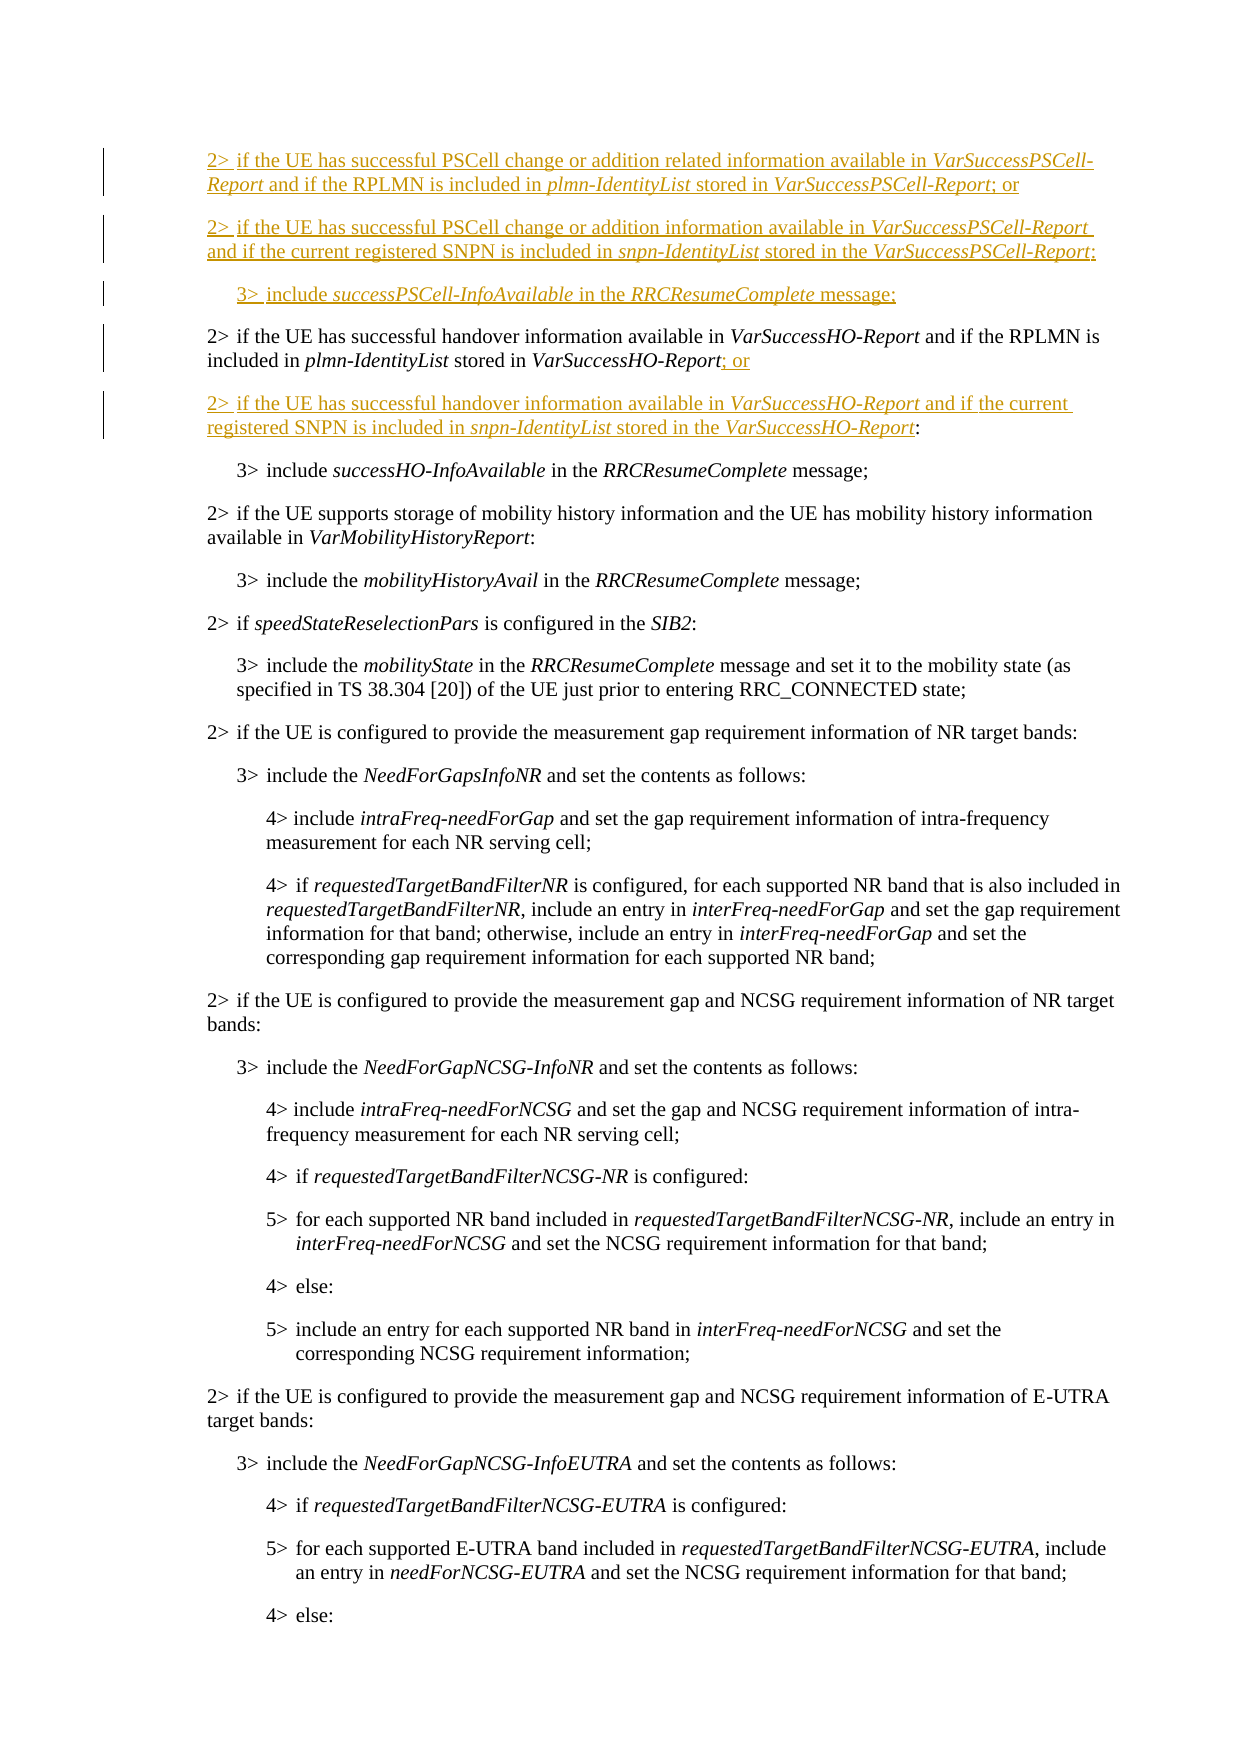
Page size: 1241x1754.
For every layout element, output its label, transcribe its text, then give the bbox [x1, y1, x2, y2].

text 3> include the NeedForGapsInfoNR and set the contents as follows: [236, 763, 1122, 787]
text 2> if the UE supports storage of mobility history information and the UE has mobility history information available in VarMobilityHistoryReport: [207, 501, 1122, 549]
text 4> if requestedTargetBandFilterNR is configured, for each supported NR band that is also included in requestedTargetBandFilterNR, include an entry in interFreq-needForGap and set the gap requirement information for that band; otherwise, include an entry in interFreq-needForGap and set the corresponding gap requirement information for each supported NR band; [266, 873, 1122, 969]
text 2> if speedStateReselectionPars is configured in the SIB2: [207, 611, 1122, 634]
text 4> include intraFreq-needForNCSG and set the gap and NCSG requirement information of intra-frequency measurement for each NR serving cell; [266, 1097, 1122, 1146]
text 3> include the NeedForGapNCSG-InfoNR and set the contents as follows: [236, 1054, 1122, 1079]
text 2> if the UE is configured to provide the measurement gap and NCSG requirement information of NR target bands: [207, 988, 1122, 1036]
text 4> else: [266, 1274, 1122, 1298]
text 2> if the UE is configured to provide the measurement gap and NCSG requirement information of E-UTRA target bands: [207, 1384, 1122, 1432]
text 5> for each supported NR band included in requestedTargetBandFilterNCSG-NR, include an entry in interFreq-needForNCSG and set the NCSG requirement information for that band; [266, 1207, 1122, 1255]
text : [207, 391, 1122, 439]
text 2> if the UE has successful handover information available in VarSuccessHO-Report and if the RPLMN is included in plmn-IdentityList stored in VarSuccessHO-Report [207, 324, 1122, 372]
text 3> include successHO-InfoAvailable in the RRCResumeComplete message; [236, 458, 1122, 482]
text 4> if requestedTargetBandFilterNCSG-NR is configured: [266, 1164, 1122, 1188]
text 3> include the NeedForGapNCSG-InfoEUTRA and set the contents as follows: [236, 1451, 1122, 1474]
text 4> include intraFreq-needForGap and set the gap requirement information of intra-frequency measurement for each NR serving cell; [266, 806, 1122, 854]
text 5> include an entry for each supported NR band in interFreq-needForNCSG and set the corresponding NCSG requirement information; [266, 1317, 1122, 1365]
text 5> for each supported E-UTRA band included in requestedTargetBandFilterNCSG-EUTRA, include an entry in needForNCSG-EUTRA and set the NCSG requirement information for that band; [266, 1536, 1122, 1584]
text 4> if requestedTargetBandFilterNCSG-EUTRA is configured: [266, 1493, 1122, 1517]
text 4> else: [266, 1603, 1122, 1627]
text 2> if the UE is configured to provide the measurement gap requirement information of NR target bands: [207, 720, 1122, 744]
text 3> include the mobilityHistoryAvail in the RRCResumeComplete message; [236, 568, 1122, 592]
text 3> include the mobilityState in the RRCResumeComplete message and set it to the mobility state (as specified in TS 38.304 [20]) of the UE just prior to entering RRC_CONNECTED state; [236, 653, 1122, 701]
